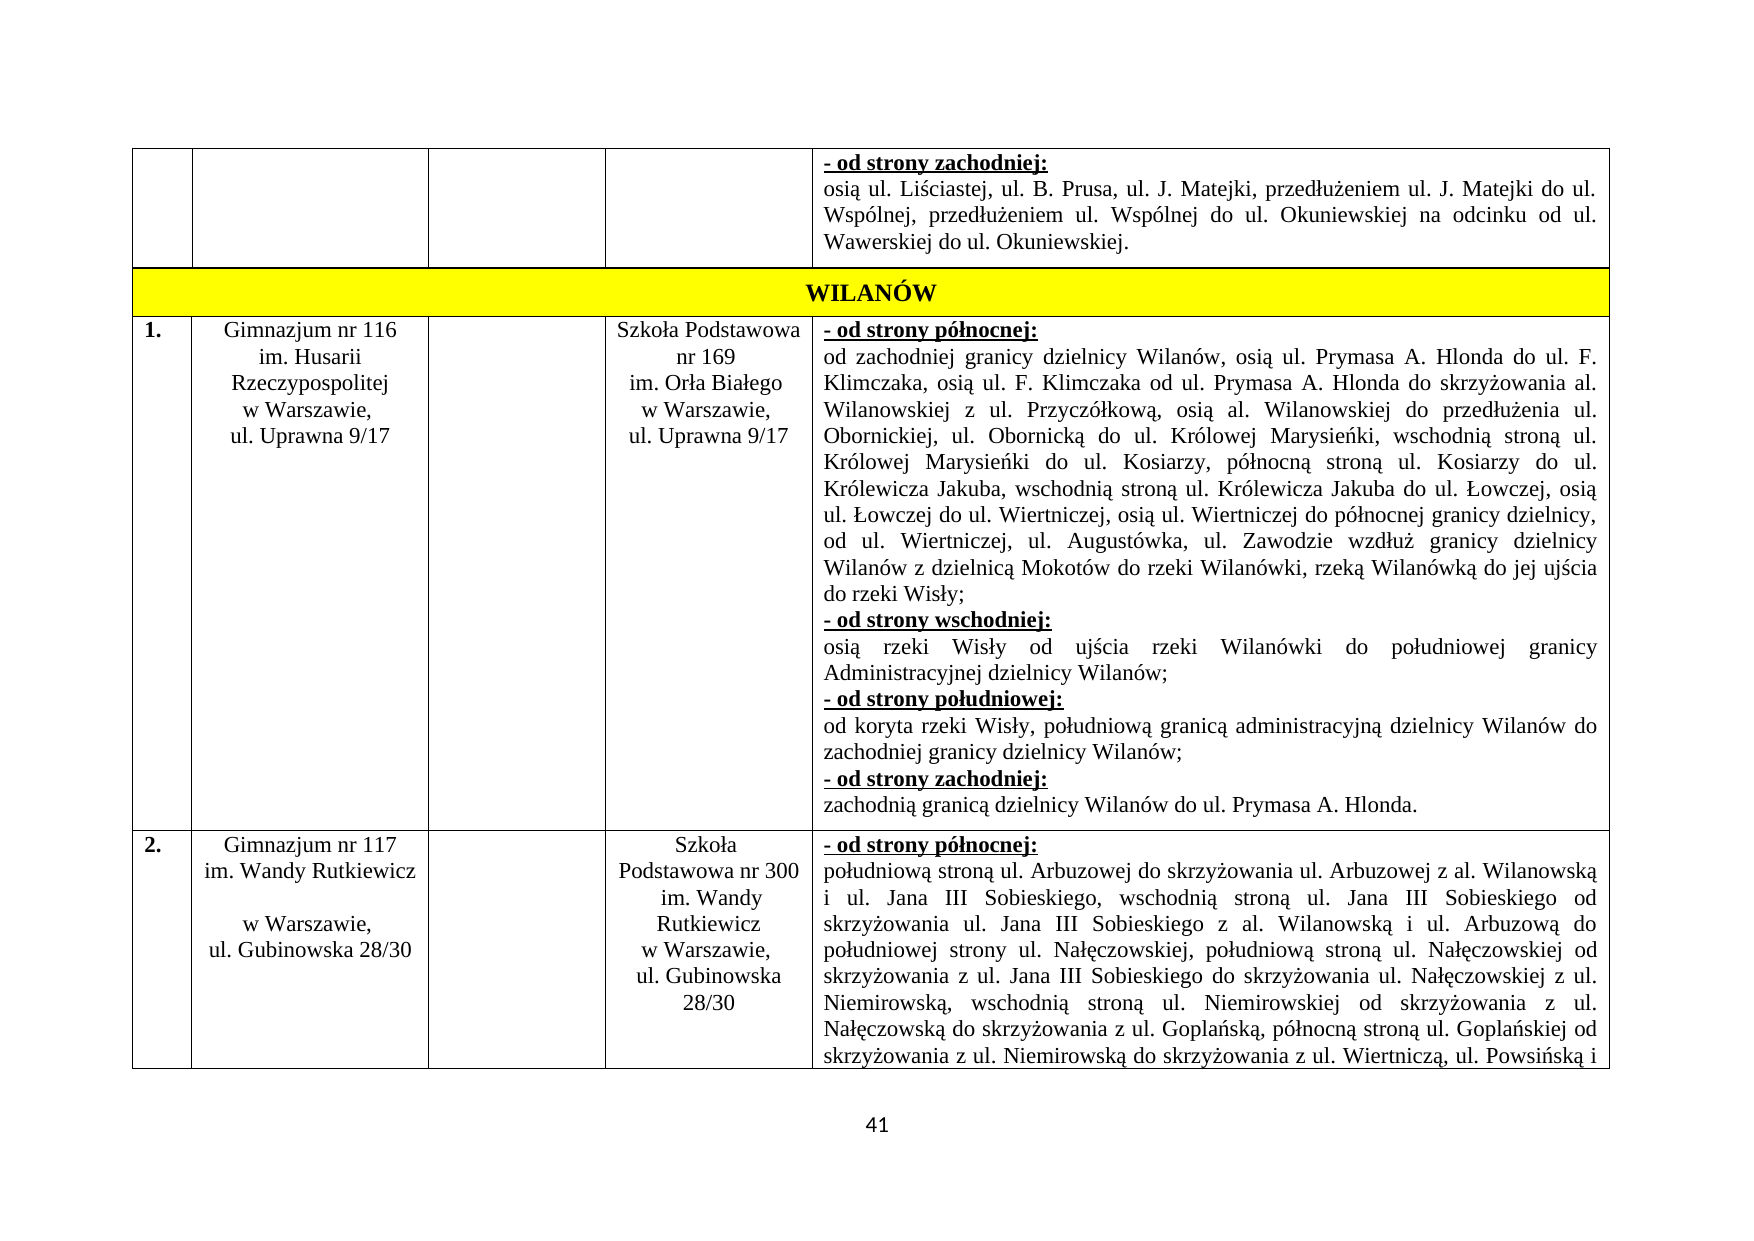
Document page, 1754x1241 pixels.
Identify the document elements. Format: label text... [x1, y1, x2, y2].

table_cell [429, 317, 605, 830]
table_cell [429, 831, 605, 1068]
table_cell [813, 149, 1609, 267]
table_cell Gimnazjum nr 116 im. Husarii Rzeczypospolitej w Warszawie, ul. Uprawna 9/17 [192, 317, 428, 830]
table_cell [606, 149, 812, 267]
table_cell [813, 831, 1609, 1068]
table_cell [193, 149, 428, 267]
table_cell [133, 317, 191, 830]
table_cell [133, 149, 192, 267]
table_header WILANÓW [133, 269, 1609, 316]
table_cell Szkoła Podstawowa nr 169 im. Orła Białego w Warszawie, ul. Uprawna 9/17 [606, 317, 812, 830]
table_cell [133, 831, 191, 1068]
table_cell - od strony północnej: od zachodniej granicy dzielnicy Wilanów, osią ul. Prymasa A. Hlonda do ul. F. Klimczaka, osią ul. F. Klimczaka od ul. Prymasa A. Hlonda do skrzyżowania al. Wilanowskiej z ul. Przyczółkową, osią al. Wilanowskiej do przedłużenia ul. Obornickiej, ul. Obornicką do ul. Królowej Marysieńki, wschodnią stroną ul. Królowej Marysieńki do ul. Kosiarzy, północną stroną ul. Kosiarzy do ul. Królewicza Jakuba, wschodnią stroną ul. Królewicza Jakuba do ul. Łowczej, osią ul. Łowczej do ul. Wiertniczej, osią ul. Wiertniczej do północnej granicy dzielnicy, od ul. Wiertniczej, ul. Augustówka, ul. Zawodzie wzdłuż granicy dzielnicy Wilanów z dzielnicą Mokotów do rzeki Wilanówki, rzeką Wilanówką do jej ujścia do rzeki Wisły; - od strony wschodniej: osią rzeki Wisły od ujścia rzeki Wilanówki do południowej granicy Administracyjnej dzielnicy Wilanów; - od strony południowej: od koryta rzeki Wisły, południową granicą administracyjną dzielnicy Wilanów do zachodniej granicy dzielnicy Wilanów; - od strony zachodniej: zachodnią granicą dzielnicy Wilanów do ul. Prymasa A. Hlonda. [813, 317, 1609, 830]
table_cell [606, 831, 812, 1068]
table_cell [429, 149, 605, 267]
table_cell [192, 831, 428, 1068]
